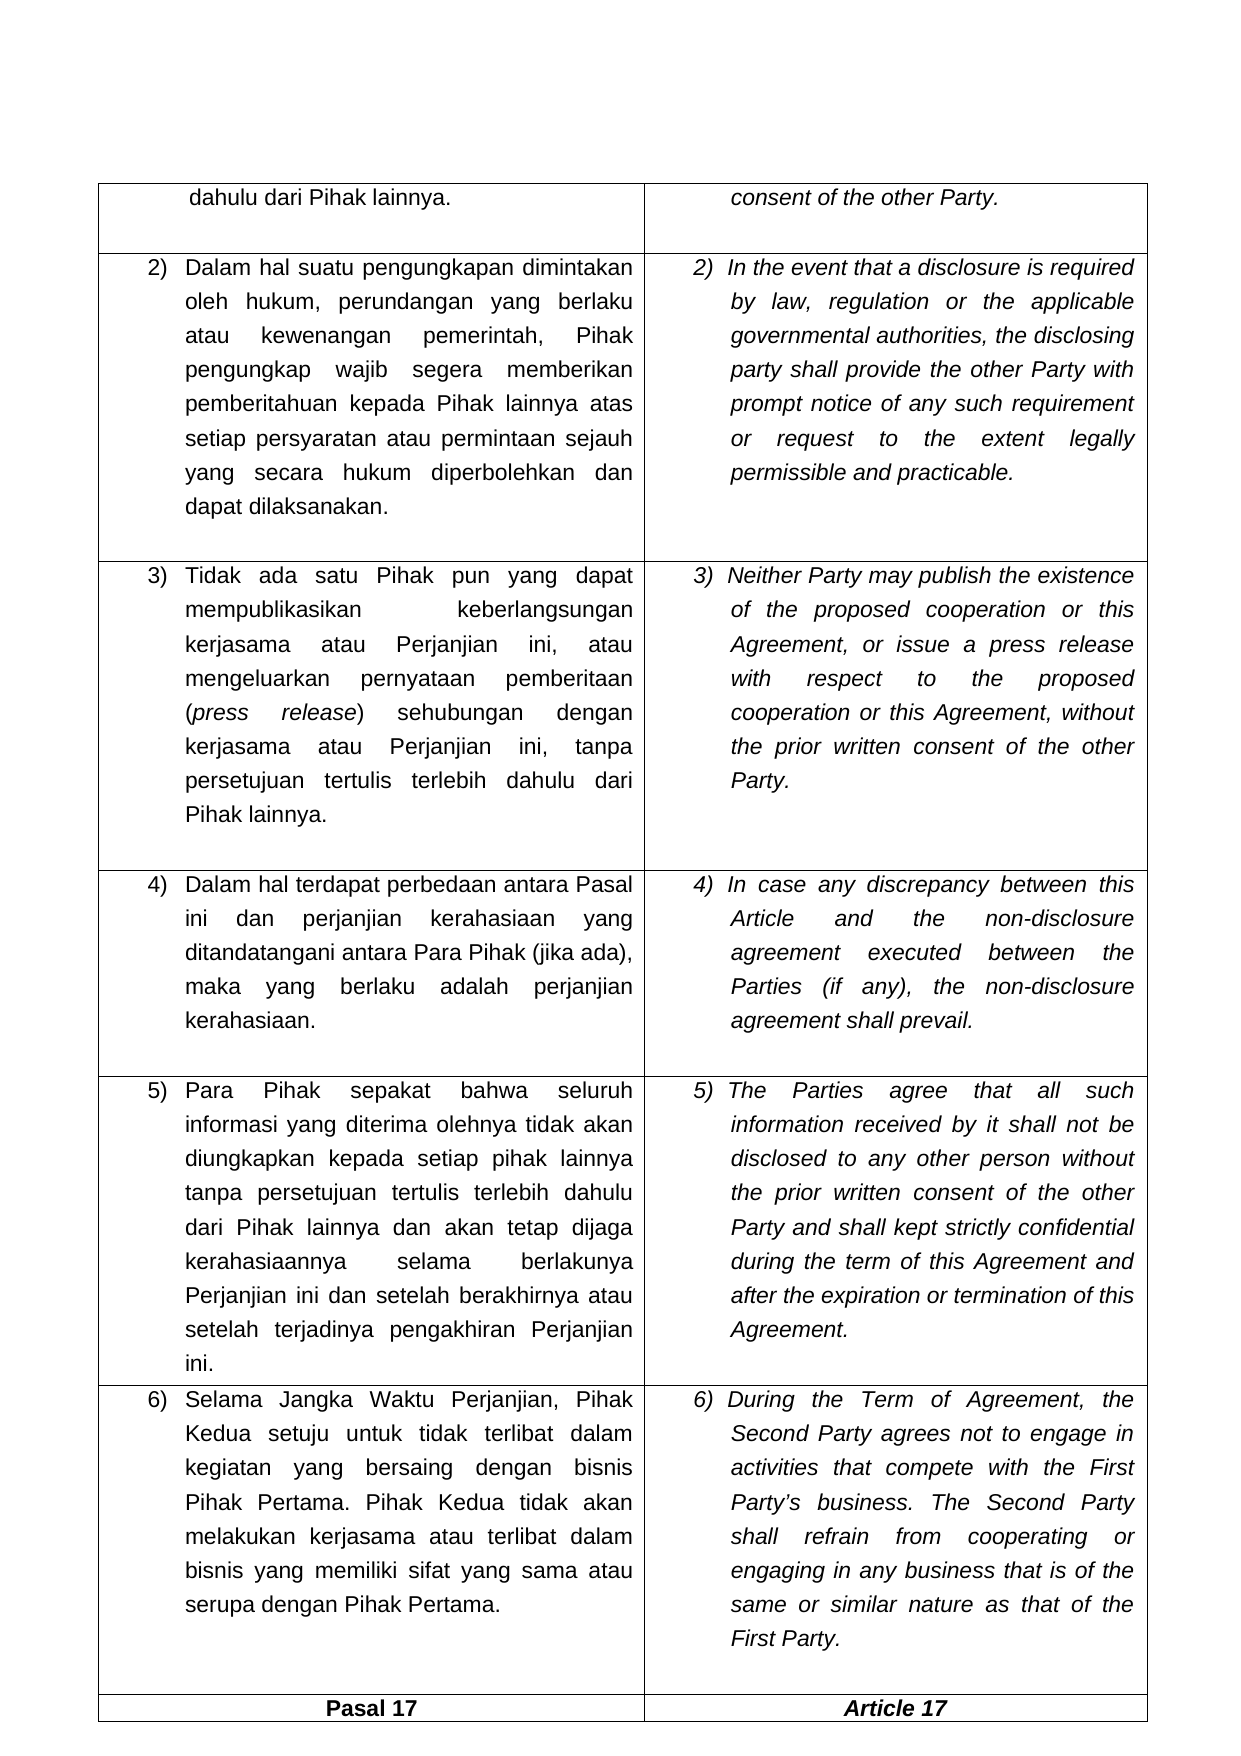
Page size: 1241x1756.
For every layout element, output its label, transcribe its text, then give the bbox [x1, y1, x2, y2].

table_cell In case any discrepancy between this Article and the non-disclosure agreement executed between the Parties (if any), the non-disclosure agreement shall prevail. [645, 871, 1147, 1076]
table_cell During the Term of Agreement, the Second Party agrees not to engage in activities that compete with the First Party’s business. The Second Party shall refrain from cooperating or engaging in any business that is of the same or similar nature as that of the First Party. [645, 1386, 1147, 1693]
table_cell Selama Jangka Waktu Perjanjian, Pihak Kedua setuju untuk tidak terlibat dalam kegiatan yang bersaing dengan bisnis Pihak Pertama. Pihak Kedua tidak akan melakukan kerjasama atau terlibat dalam bisnis yang memiliki sifat yang sama atau serupa dengan Pihak Pertama. [99, 1386, 644, 1693]
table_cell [645, 184, 1147, 253]
table_cell Tidak ada satu Pihak pun yang dapat mempublikasikan keberlangsungan kerjasama atau Perjanjian ini, atau mengeluarkan pernyataan pemberitaan (press release) sehubungan dengan kerjasama atau Perjanjian ini, tanpa persetujuan tertulis terlebih dahulu dari Pihak lainnya. [99, 562, 644, 870]
table_cell Neither Party may publish the existence of the proposed cooperation or this Agreement, or issue a press release with respect to the proposed cooperation or this Agreement, without the prior written consent of the other Party. [645, 562, 1147, 870]
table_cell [99, 1695, 644, 1721]
table_cell Dalam hal terdapat perbedaan antara Pasal ini dan perjanjian kerahasiaan yang ditandatangani antara Para Pihak (jika ada), maka yang berlaku adalah perjanjian kerahasiaan. [99, 871, 644, 1076]
table_cell Para Pihak sepakat bahwa seluruh informasi yang diterima olehnya tidak akan diungkapkan kepada setiap pihak lainnya tanpa persetujuan tertulis terlebih dahulu dari Pihak lainnya dan akan tetap dijaga kerahasiaannya selama berlakunya Perjanjian ini dan setelah berakhirnya atau setelah terjadinya pengakhiran Perjanjian ini. [99, 1077, 644, 1385]
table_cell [645, 1695, 1147, 1721]
table_cell In the event that a disclosure is required by law, regulation or the applicable governmental authorities, the disclosing party shall provide the other Party with prompt notice of any such requirement or request to the extent legally permissible and practicable. [645, 254, 1147, 561]
table_cell The Parties agree that all such information received by it shall not be disclosed to any other person without the prior written consent of the other Party and shall kept strictly confidential during the term of this Agreement and after the expiration or termination of this Agreement. [645, 1077, 1147, 1385]
table_cell Dalam hal suatu pengungkapan dimintakan oleh hukum, perundangan yang berlaku atau kewenangan pemerintah, Pihak pengungkap wajib segera memberikan pemberitahuan kepada Pihak lainnya atas setiap persyaratan atau permintaan sejauh yang secara hukum diperbolehkan dan dapat dilaksanakan. [99, 254, 644, 561]
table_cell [99, 184, 644, 253]
